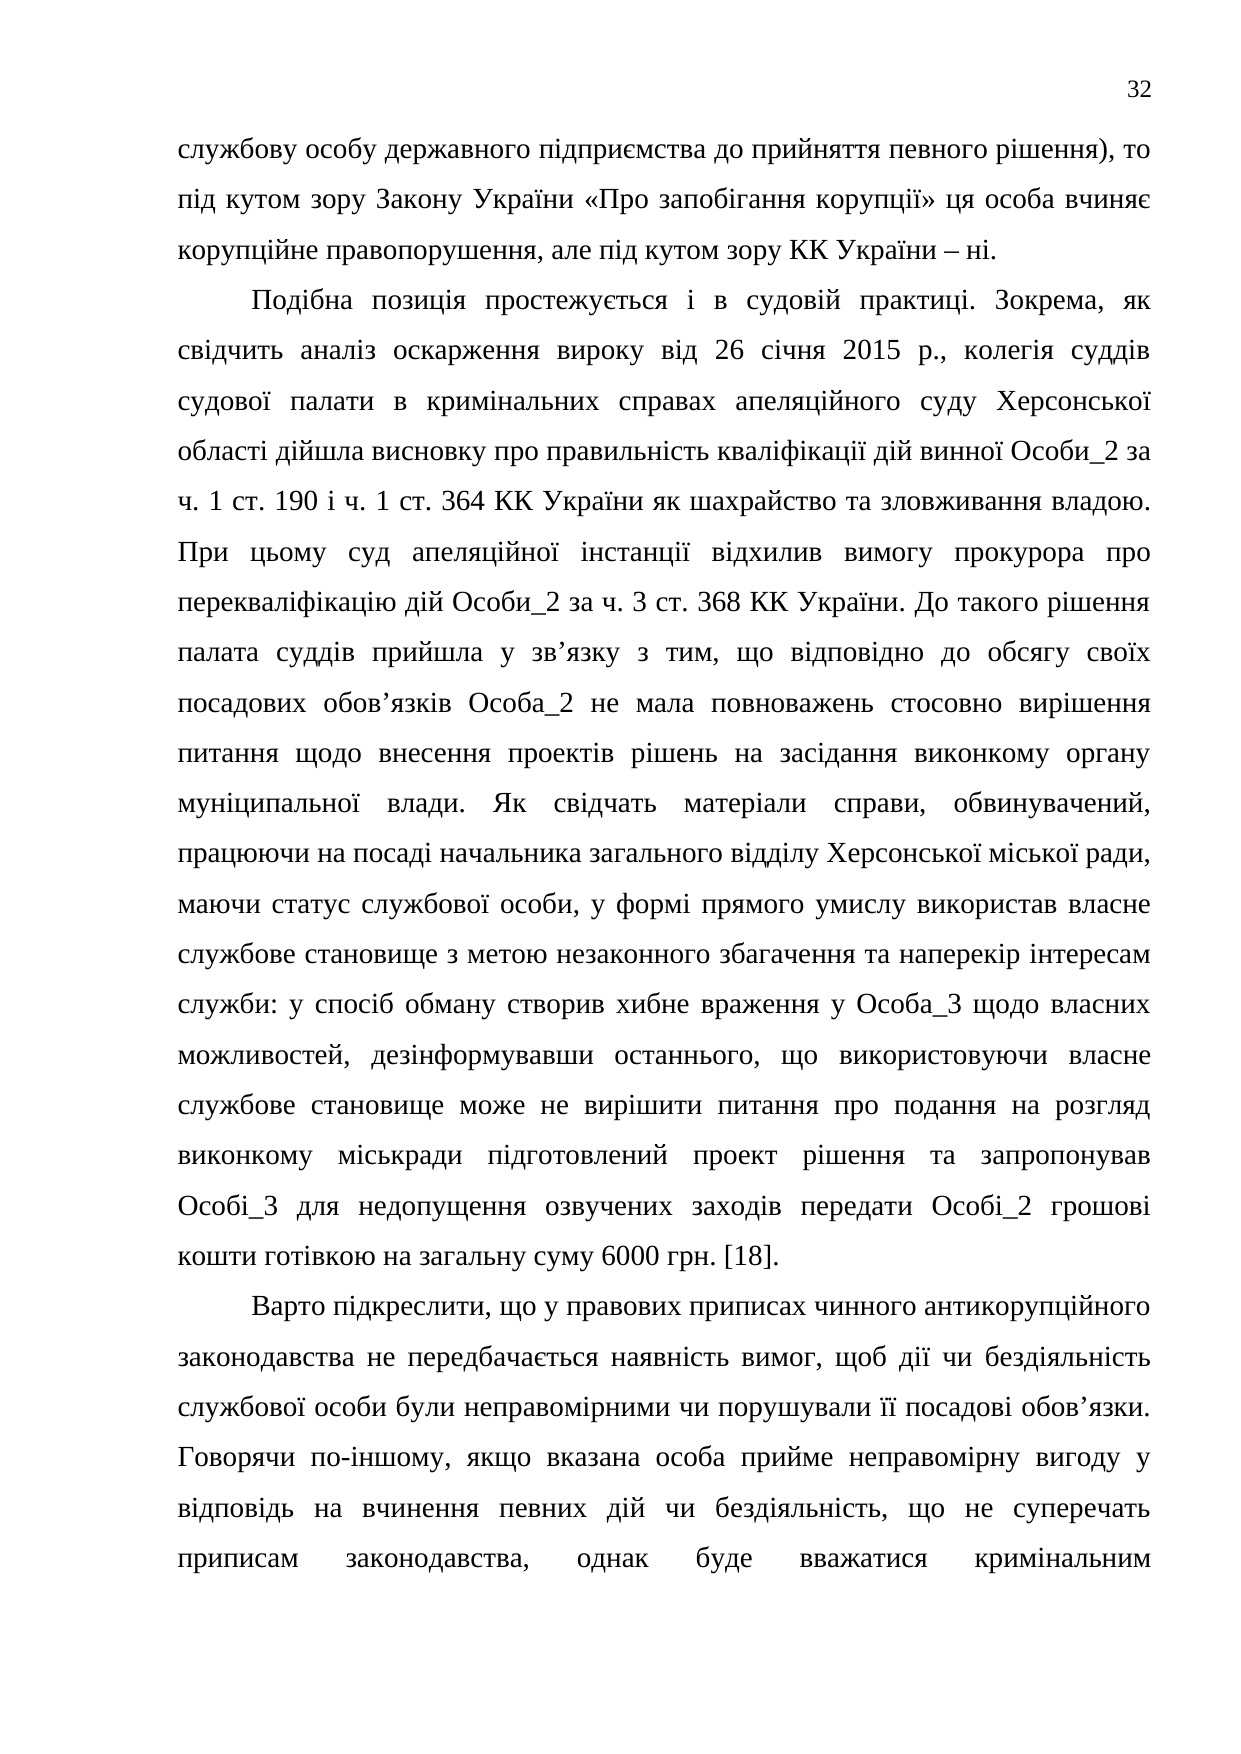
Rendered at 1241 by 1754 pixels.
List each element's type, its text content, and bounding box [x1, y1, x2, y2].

text Подібна позиція простежується і в судовій практиці. Зокрема, як свідчить аналіз оскарження вироку від 26 січня 2015 р., колегія суддів судової палати в кримінальних справах апеляційного суду Херсонської області дійшла висновку про правильність кваліфікації дій винної Особи_2 за ч. 1 ст. 190 і ч. 1 ст. 364 КК України як шахрайство та зловживання владою. При цьому суд апеляційної інстанції відхилив вимогу прокурора про перекваліфікацію дій Особи_2 за ч. 3 ст. 368 КК України. До такого рішення палата суддів прийшла у зв’язку з тим, що відповідно до обсягу своїх посадових обов’язків Особа_2 не мала повноважень стосовно вирішення питання щодо внесення проектів рішень на засідання виконкому органу муніципальної влади. Як свідчать матеріали справи, обвинувачений, працюючи на посаді начальника загального відділу Херсонської міської ради, маючи статус службової особи, у формі прямого умислу використав власне службове становище з метою незаконного збагачення та наперекір інтересам служби: у спосіб обману створив хибне враження у Особа_3 щодо власних можливостей, дезінформувавши останнього, що використовуючи власне службове становище може не вирішити питання про подання на розгляд виконкому міськради підготовлений проект рішення та запропонував Особі_3 для недопущення озвучених заходів передати Особі_2 грошові кошти готівкою на загальну суму 6000 грн. [18]. [177, 282, 1152, 1272]
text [177, 1288, 1152, 1573]
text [177, 131, 1152, 265]
